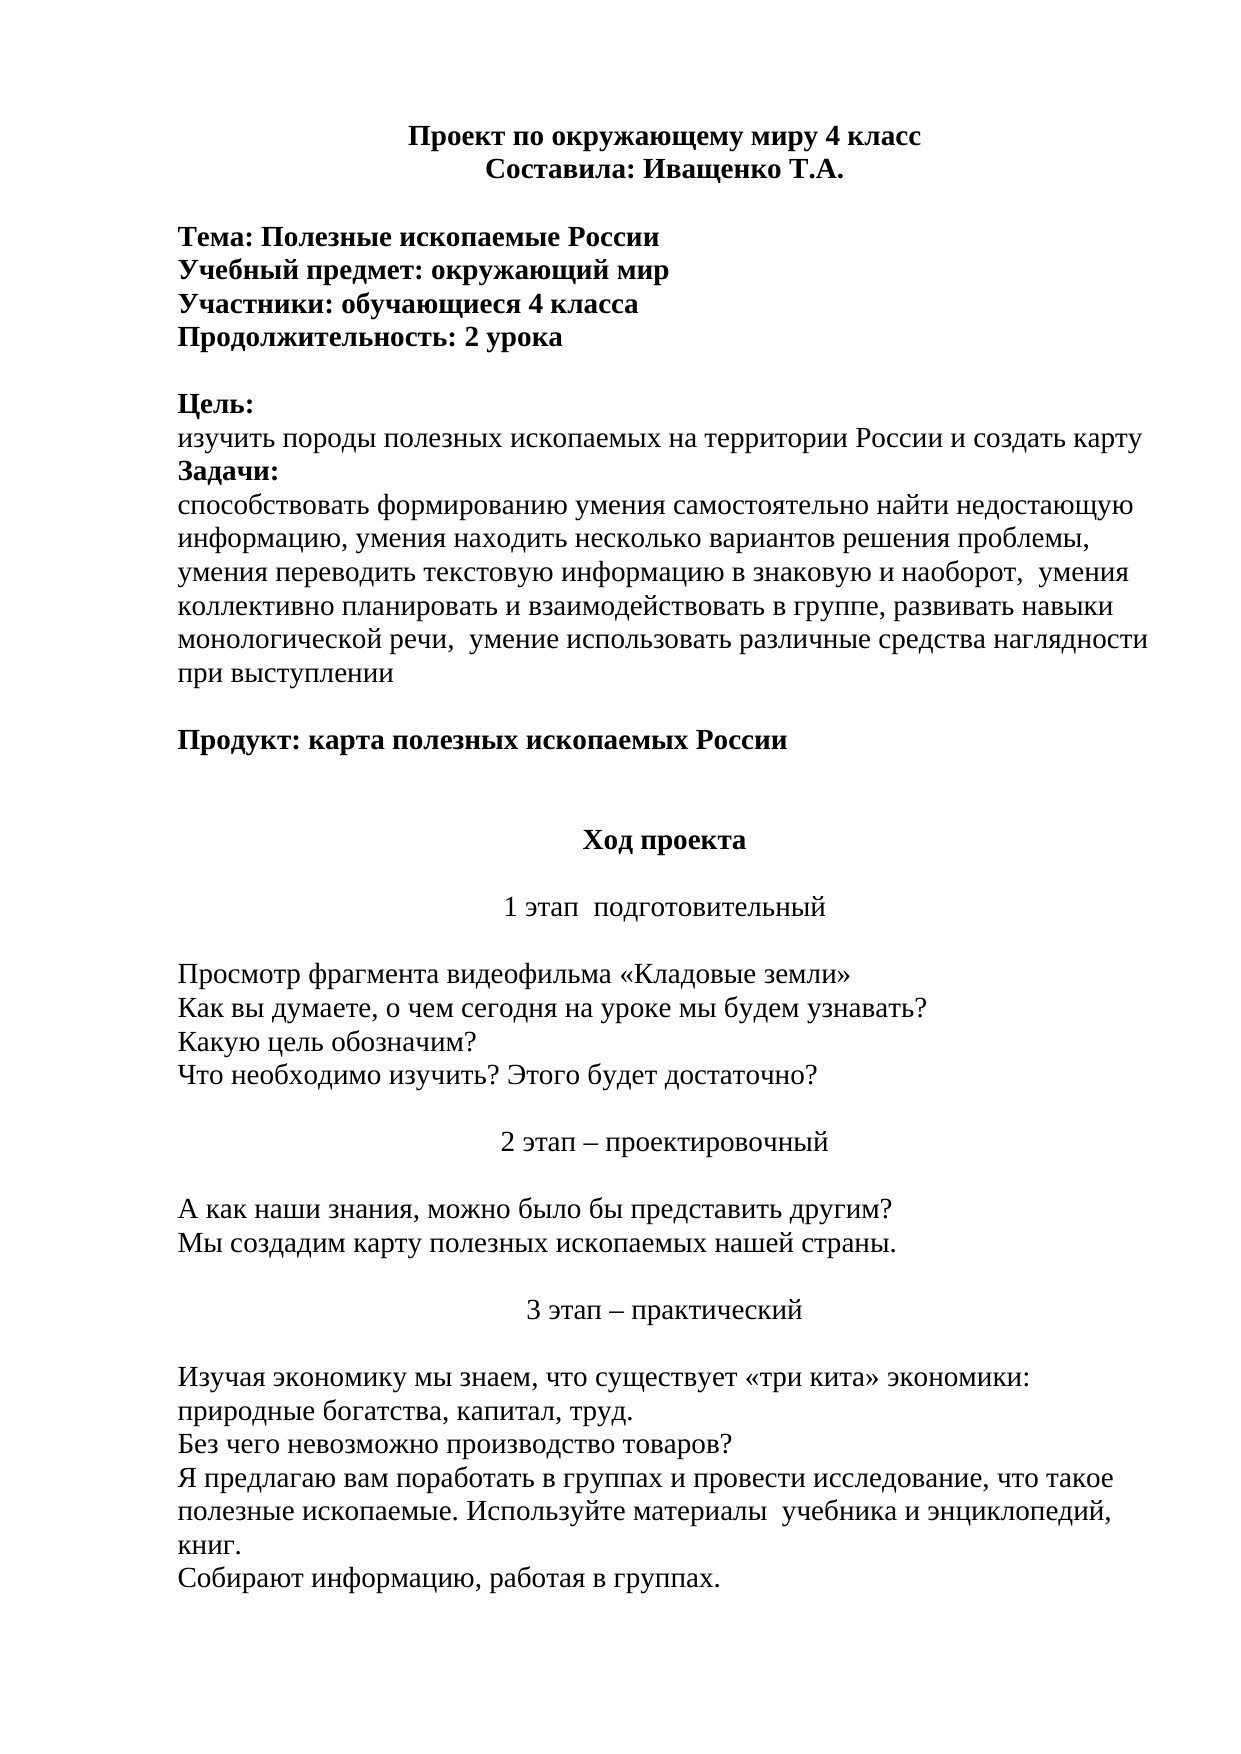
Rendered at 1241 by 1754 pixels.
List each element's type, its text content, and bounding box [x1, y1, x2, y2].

text А как наши знания, можно было бы представить другим? [177, 1191, 1152, 1225]
text 3 этап – практический [177, 1292, 1152, 1326]
text Проект по окружающему миру 4 класс [177, 118, 1152, 152]
text Я предлагаю вам поработать в группах и провести исследование, что такое полезные ископаемые. Используйте материалы учебника и энциклопедий, книг. [177, 1460, 1152, 1560]
text Без чего невозможно производство товаров? [177, 1426, 1152, 1460]
text Продукт: карта полезных ископаемых России [177, 722, 1152, 755]
text Задачи: [177, 453, 1152, 487]
text Изучая экономику мы знаем, что существует «три кита» экономики: природные богатства, капитал, труд. [177, 1359, 1152, 1426]
text Тема: Полезные ископаемые России [177, 219, 1152, 252]
text Мы создадим карту полезных ископаемых нашей страны. [177, 1225, 1152, 1258]
text Как вы думаете, о чем сегодня на уроке мы будем узнавать? [177, 990, 1152, 1024]
text изучить породы полезных ископаемых на территории России и создать карту [177, 420, 1152, 453]
text 2 этап – проектировочный [177, 1124, 1152, 1158]
text Собирают информацию, работая в группах. [177, 1560, 1152, 1594]
text Какую цель обозначим? [177, 1024, 1152, 1057]
text способствовать формированию умения самостоятельно найти недостающую информацию, умения находить несколько вариантов решения проблемы, умения переводить текстовую информацию в знаковую и наоборот, умения коллективно планировать и взаимодействовать в группе, развивать навыки монологической речи, умение использовать различные средства наглядности при выступлении [177, 487, 1152, 688]
text Участники: обучающиеся 4 класса [177, 286, 1152, 319]
text Учебный предмет: окружающий мир [177, 252, 1152, 286]
text Ход проекта [177, 822, 1152, 856]
text Продолжительность: 2 урока [177, 319, 1152, 353]
text Просмотр фрагмента видеофильма «Кладовые земли» [177, 957, 1152, 990]
text 1 этап подготовительный [177, 889, 1152, 923]
text Составила: Иващенко Т.А. [177, 152, 1152, 185]
text Цель: [177, 386, 1152, 420]
text Что необходимо изучить? Этого будет достаточно? [177, 1057, 1152, 1091]
